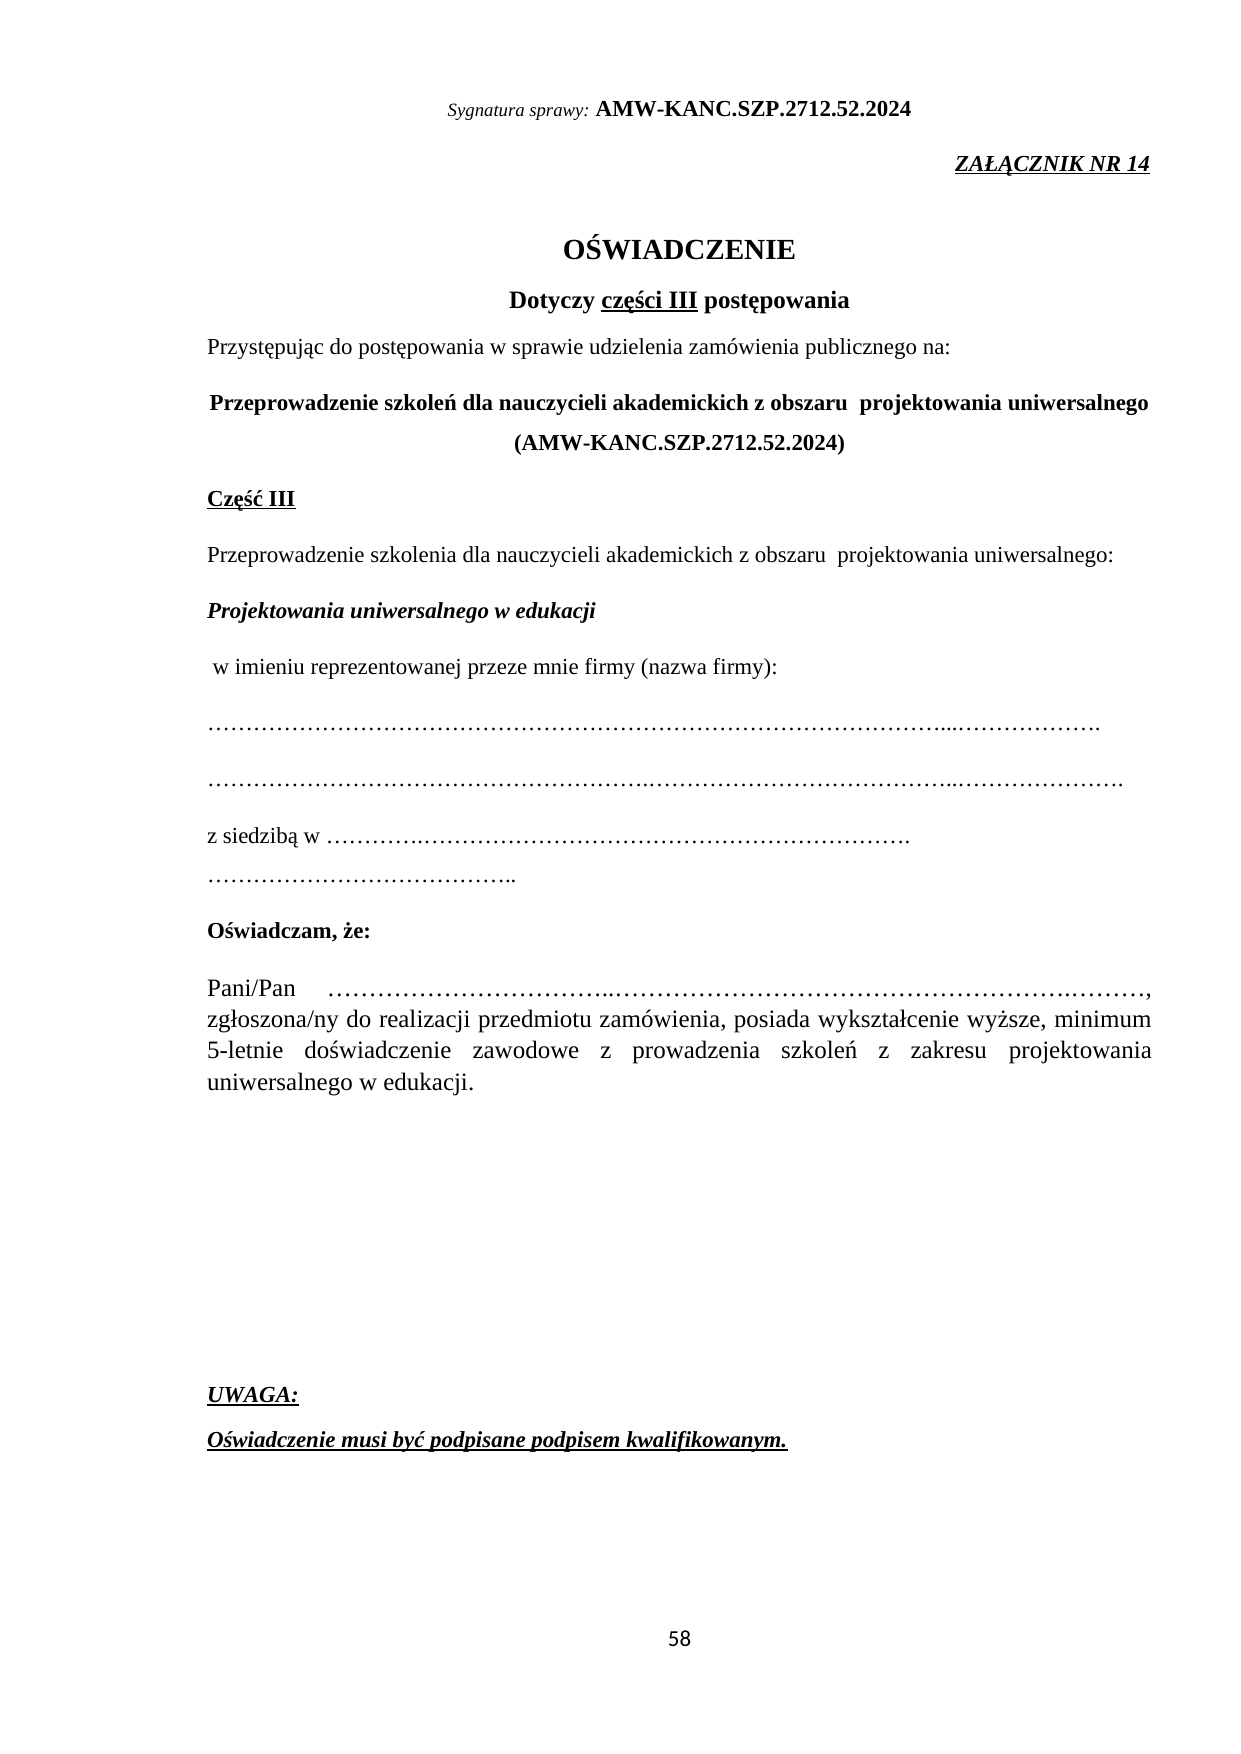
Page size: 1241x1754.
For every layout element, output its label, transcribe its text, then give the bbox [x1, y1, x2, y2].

text OŚWIADCZENIE [207, 232, 1152, 266]
text Przeprowadzenie szkolenia dla nauczycieli akademickich z obszaru projektowania uniwersalnego: [207, 541, 1152, 567]
text Część III [207, 485, 1152, 511]
text Oświadczenie musi być podpisane podpisem kwalifikowanym. [207, 1427, 1152, 1453]
text Przeprowadzenie szkoleń dla nauczycieli akademickich z obszaru projektowania uniwersalnego (AMW-KANC.SZP.2712.52.2024) [207, 389, 1152, 455]
text ZAŁĄCZNIK NR 14 [207, 150, 1152, 176]
text Oświadczam, że: [207, 917, 1152, 944]
text ………………………………………………….…………………………………..…………………. [207, 766, 1152, 792]
text Pani/Pan ……………………………..……………………………………………….………, zgłoszona/ny do realizacji przedmiotu zamówienia, posiada wykształcenie wyższe, minimum 5-letnie doświadczenie zawodowe z prowadzenia szkoleń z zakresu projektowania uniwersalnego w edukacji. [207, 973, 1152, 1095]
text Projektowania uniwersalnego w edukacji [207, 597, 1152, 623]
text Dotyczy części III postępowania [207, 285, 1152, 314]
text z siedzibą w ………….……………………………………………………….………………………………….. [207, 822, 1152, 887]
text Przystępując do postępowania w sprawie udzielenia zamówienia publicznego na: [207, 333, 1152, 359]
text UWAGA: [207, 1381, 1152, 1408]
text w imieniu reprezentowanej przeze mnie firmy (nazwa firmy): [207, 653, 1152, 679]
text ……………………………………………………………………………………...………………. [207, 709, 1152, 736]
